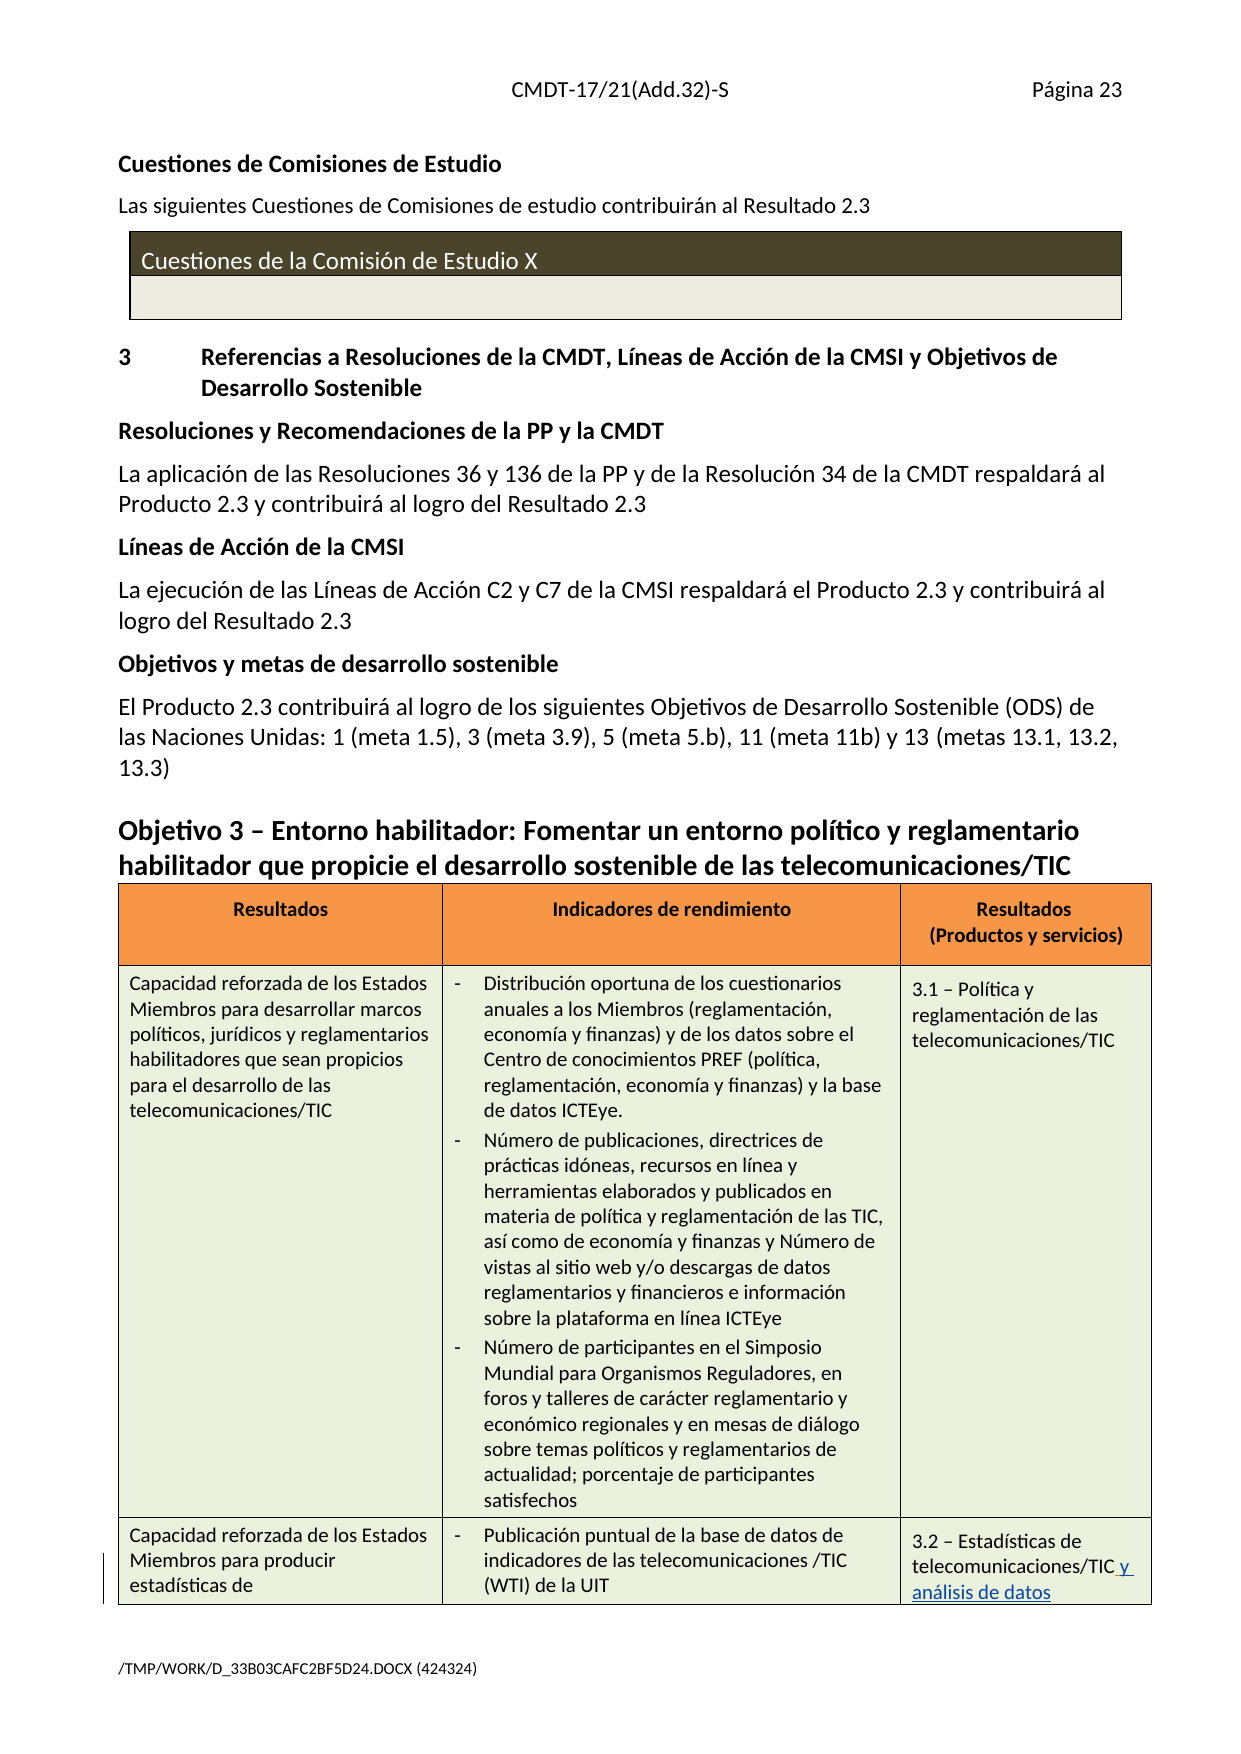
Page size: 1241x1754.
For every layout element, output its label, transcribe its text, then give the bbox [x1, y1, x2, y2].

table_header Resultados (Productos y servicios) [901, 884, 1151, 965]
table_header Cuestiones de la Comisión de Estudio X [131, 232, 1121, 275]
subtitle Objetivo 3 – Entorno habilitador: Fomentar un entorno político y reglamentario habilitador que propicie el desarrollo sostenible de las telecomunicaciones/TIC [118, 812, 1122, 883]
text La aplicación de las Resoluciones 36 y 136 de la PP y de la Resolución 34 de la CMDT respaldará al Producto 2.3 y contribuirá al logro del Resultado 2.3 [118, 458, 1122, 519]
table_header Resultados [119, 884, 442, 965]
text La ejecución de las Líneas de Acción C2 y C7 de la CMSI respaldará el Producto 2.3 y contribuirá al logro del Resultado 2.3 [118, 574, 1122, 635]
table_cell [119, 1518, 442, 1604]
text Objetivos y metas de desarrollo sostenible [118, 648, 1122, 678]
table_cell [131, 276, 1121, 319]
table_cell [443, 1518, 900, 1604]
text Resoluciones y Recomendaciones de la PP y la CMDT [118, 415, 1122, 445]
table_cell 3.1 – Política y reglamentación de las telecomunicaciones/TIC [901, 966, 1151, 1517]
table_cell - Distribución oportuna de los cuestionarios anuales a los Miembros (reglamentación, economía y finanzas) y de los datos sobre el Centro de conocimientos PREF (política, reglamentación, economía y finanzas) y la base de datos ICTEye. - Número de publicaciones, directrices de prácticas idóneas, recursos en línea y herramientas elaborados y publicados en materia de política y reglamentación de las TIC, así como de economía y finanzas y Número de vistas al sitio web y/o descargas de datos reglamentarios y financieros e información sobre la plataforma en línea ICTEye - Número de participantes en el Simposio Mundial para Organismos Reguladores, en foros y talleres de carácter reglamentario y económico regionales y en mesas de diálogo sobre temas políticos y reglamentarios de actualidad; porcentaje de participantes satisfechos [443, 966, 900, 1517]
subtitle 3 Referencias a Resoluciones de la CMDT, Líneas de Acción de la CMSI y Objetivos de Desarrollo Sostenible [118, 341, 1122, 402]
text Las siguientes Cuestiones de Comisiones de estudio contribuirán al Resultado 2.3 [118, 191, 1122, 219]
text El Producto 2.3 contribuirá al logro de los siguientes Objetivos de Desarrollo Sostenible (ODS) de las Naciones Unidas: 1 (meta 1.5), 3 (meta 3.9), 5 (meta 5.b), 11 (meta 11b) y 13 (metas 13.1, 13.2, 13.3) [118, 691, 1122, 782]
subtitle Cuestiones de Comisiones de Estudio [118, 148, 1122, 178]
table_cell Capacidad reforzada de los Estados Miembros para desarrollar marcos políticos, jurídicos y reglamentarios habilitadores que sean propicios para el desarrollo de las telecomunicaciones/TIC [119, 966, 442, 1517]
table_header Indicadores de rendimiento [443, 884, 900, 965]
text Líneas de Acción de la CMSI [118, 531, 1122, 562]
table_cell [901, 1518, 1151, 1604]
